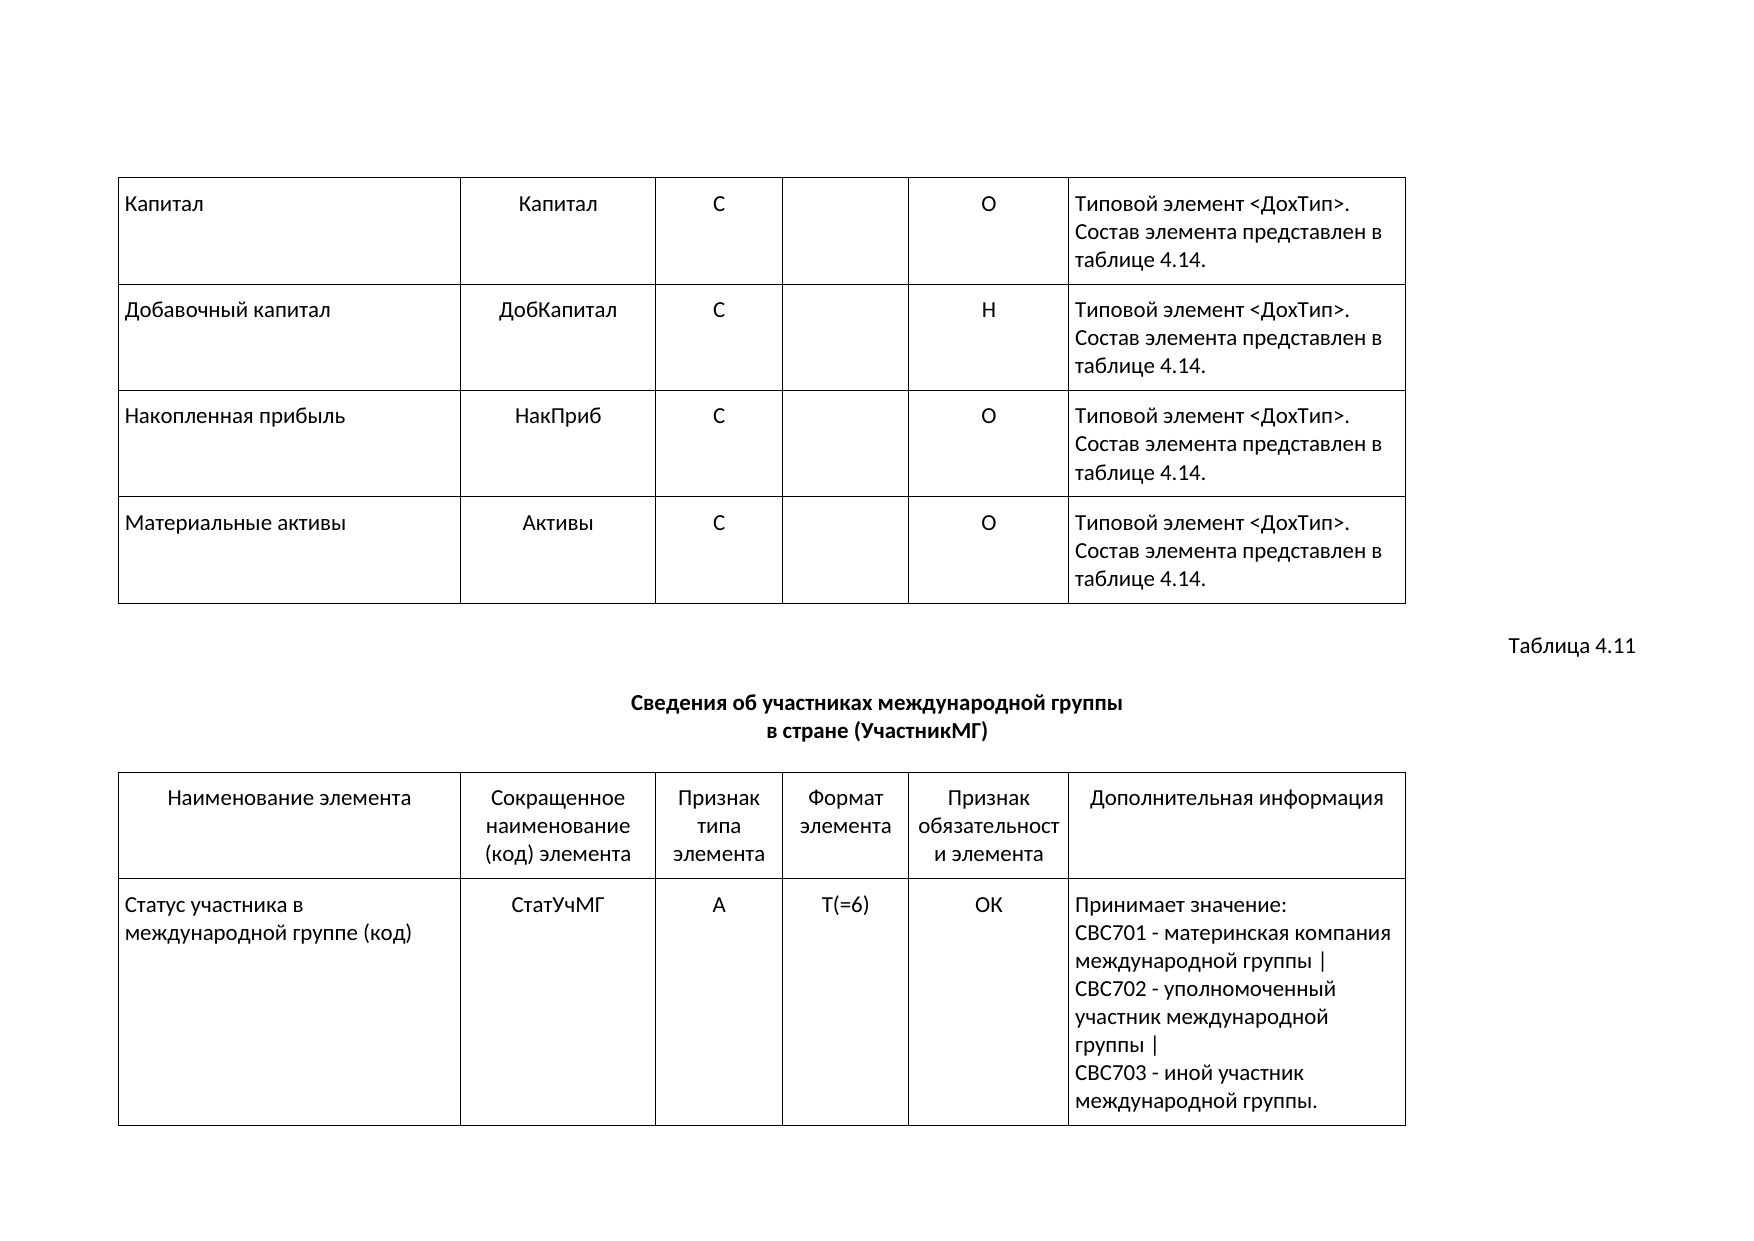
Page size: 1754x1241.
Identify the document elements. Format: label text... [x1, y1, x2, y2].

table_cell Материальные активы [119, 497, 460, 603]
table_cell С [656, 391, 782, 496]
table_header Признак обязательности элемента [909, 773, 1068, 878]
table_cell [783, 497, 908, 603]
table_cell НакПриб [461, 391, 655, 496]
table_cell Статус участника в международной группе (код) [119, 879, 460, 1124]
table_cell С [656, 178, 782, 283]
table_cell С [656, 285, 782, 390]
table_cell ДобКапитал [461, 285, 655, 390]
table_cell СтатУчМГ [461, 879, 655, 1124]
table_cell О [909, 497, 1068, 603]
table_cell Активы [461, 497, 655, 603]
title Сведения об участниках международной группы [118, 688, 1636, 716]
table_cell [783, 178, 908, 283]
table_cell ОК [909, 879, 1068, 1124]
table_cell А [656, 879, 782, 1124]
table_cell О [909, 178, 1068, 283]
table_cell Н [909, 285, 1068, 390]
text Таблица 4.11 [118, 632, 1636, 660]
title в стране (УчастникМГ) [118, 716, 1636, 744]
table_header Наименование элемента [119, 773, 460, 878]
table_cell Типовой элемент <ДохТип>. Состав элемента представлен в таблице 4.14. [1069, 391, 1405, 496]
table_cell Принимает значение: CBC701 - материнская компания международной группы | CBC702 - уполномоченный участник международной группы | CBC703 - иной участник международной группы. [1069, 879, 1405, 1124]
table_cell С [656, 497, 782, 603]
table_cell Накопленная прибыль [119, 391, 460, 496]
table_cell О [909, 391, 1068, 496]
table_cell Типовой элемент <ДохТип>. Состав элемента представлен в таблице 4.14. [1069, 497, 1405, 603]
table_header Дополнительная информация [1069, 773, 1405, 878]
table_cell Капитал [461, 178, 655, 283]
table_cell Капитал [119, 178, 460, 283]
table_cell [1069, 178, 1405, 283]
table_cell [1069, 285, 1405, 390]
table_cell T(=6) [783, 879, 908, 1124]
table_cell [783, 391, 908, 496]
table_cell [783, 285, 908, 390]
table_header Сокращенное наименование (код) элемента [461, 773, 655, 878]
table_header Формат элемента [783, 773, 908, 878]
table_header Признак типа элемента [656, 773, 782, 878]
table_cell Добавочный капитал [119, 285, 460, 390]
